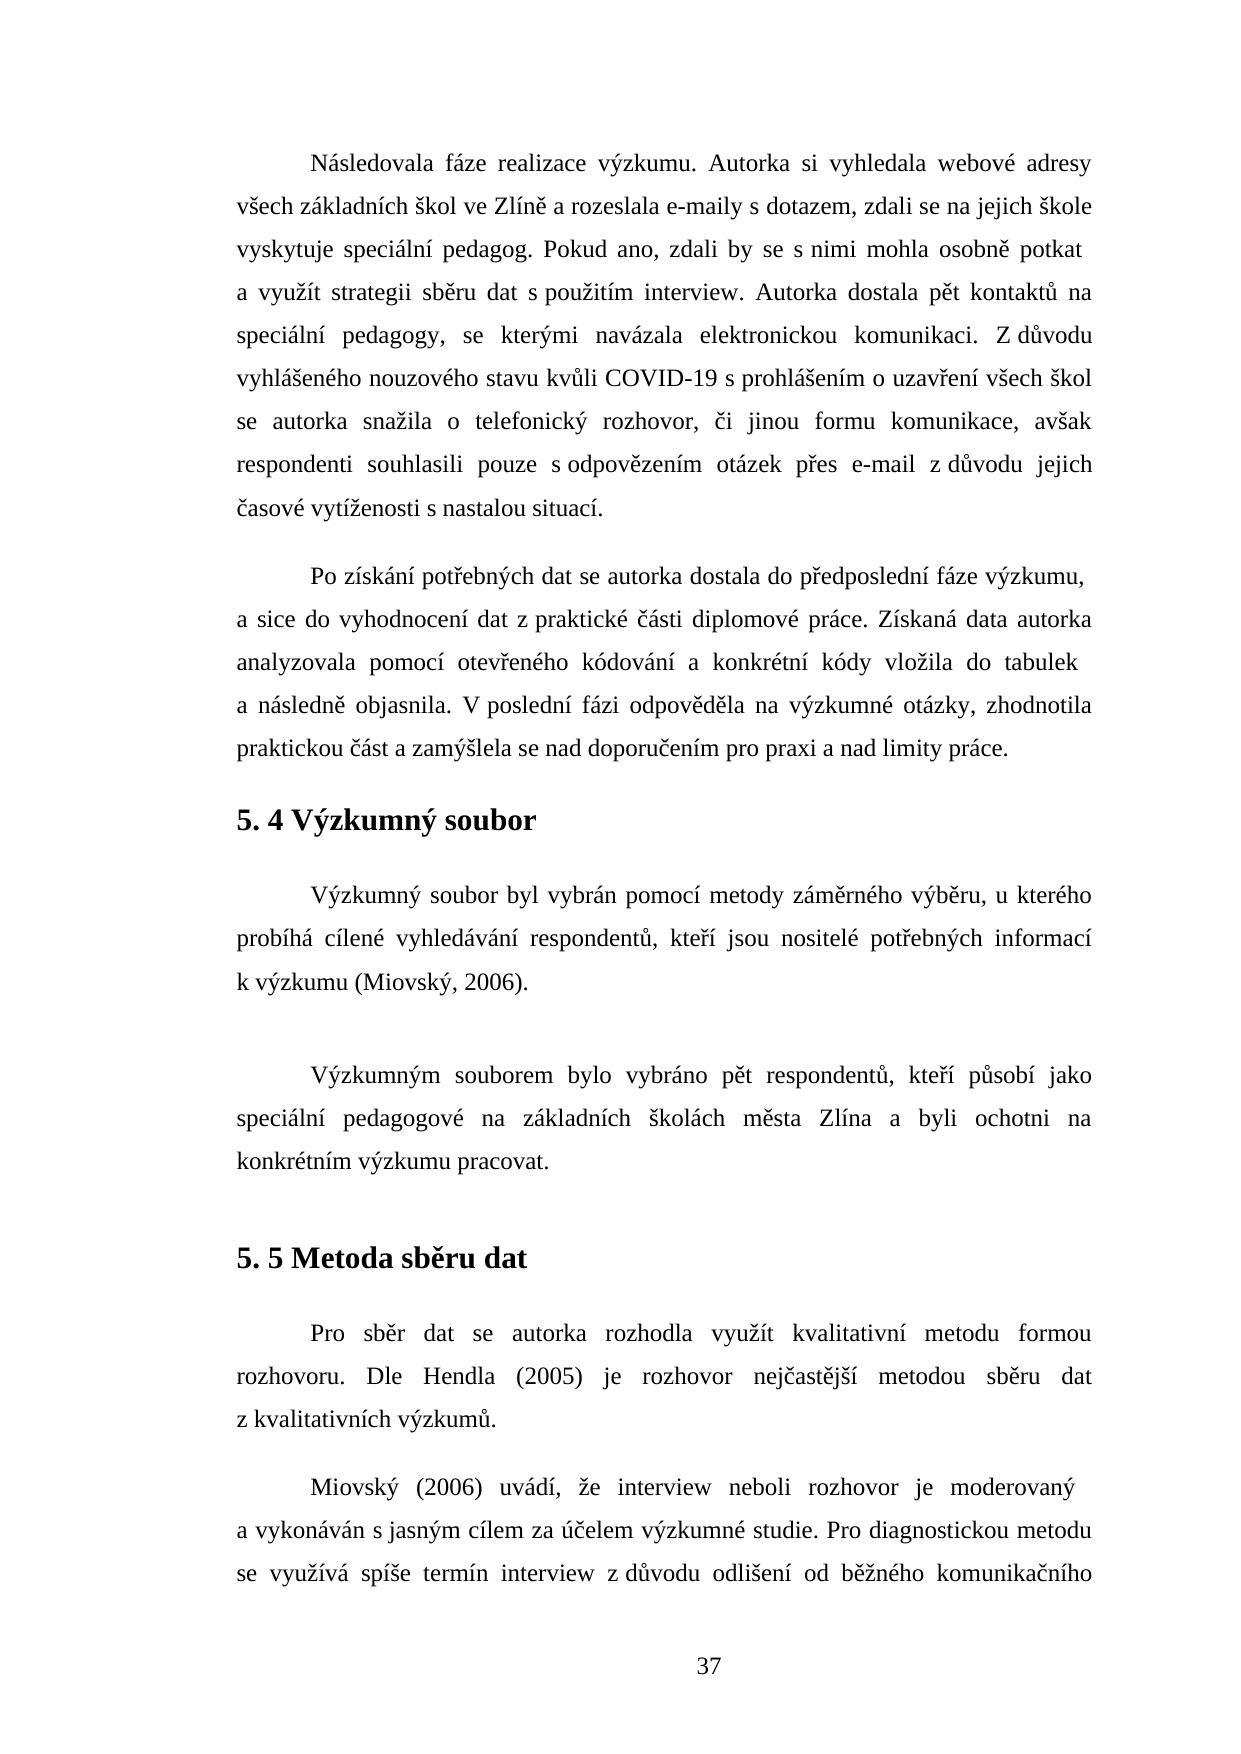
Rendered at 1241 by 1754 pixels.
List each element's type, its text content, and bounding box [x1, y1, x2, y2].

text Pro sběr dat se autorka rozhodla využít kvalitativní metodu formou rozhovoru. Dle Hendla (2005) je rozhovor nejčastější metodou sběru dat z kvalitativních výzkumů. [236, 1318, 1092, 1433]
subtitle 5. 4 Výzkumný soubor [236, 801, 1092, 837]
subtitle 5. 5 Metoda sběru dat [236, 1239, 1092, 1275]
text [236, 1472, 1092, 1587]
text Výzkumným souborem bylo vybráno pět respondentů, kteří působí jako speciální pedagogové na základních školách města Zlína a byli ochotni na konkrétním výzkumu pracovat. [236, 1060, 1092, 1175]
text Výzkumný soubor byl vybrán pomocí metody záměrného výběru, u kterého probíhá cílené vyhledávání respondentů, kteří jsou nositelé potřebných informací k výzkumu (Miovský, 2006). [236, 880, 1092, 995]
text Po získání potřebných dat se autorka dostala do předposlední fáze výzkumu, a sice do vyhodnocení dat z praktické části diplomové práce. Získaná data autorka analyzovala pomocí otevřeného kódování a konkrétní kódy vložila do tabulek a následně objasnila. V poslední fázi odpověděla na výzkumné otázky, zhodnotila praktickou část a zamýšlela se nad doporučením pro praxi a nad limity práce. [236, 561, 1092, 762]
text Následovala fáze realizace výzkumu. Autorka si vyhledala webové adresy všech základních škol ve Zlíně a rozeslala e-maily s dotazem, zdali se na jejich škole vyskytuje speciální pedagog. Pokud ano, zdali by se s nimi mohla osobně potkat a využít strategii sběru dat s použitím interview. Autorka dostala pět kontaktů na speciální pedagogy, se kterými navázala elektronickou komunikaci. Z důvodu vyhlášeného nouzového stavu kvůli COVID-19 s prohlášením o uzavření všech škol se autorka snažila o telefonický rozhovor, či jinou formu komunikace, avšak respondenti souhlasili pouze s odpovězením otázek přes e-mail z důvodu jejich časové vytíženosti s nastalou situací. [236, 148, 1092, 521]
